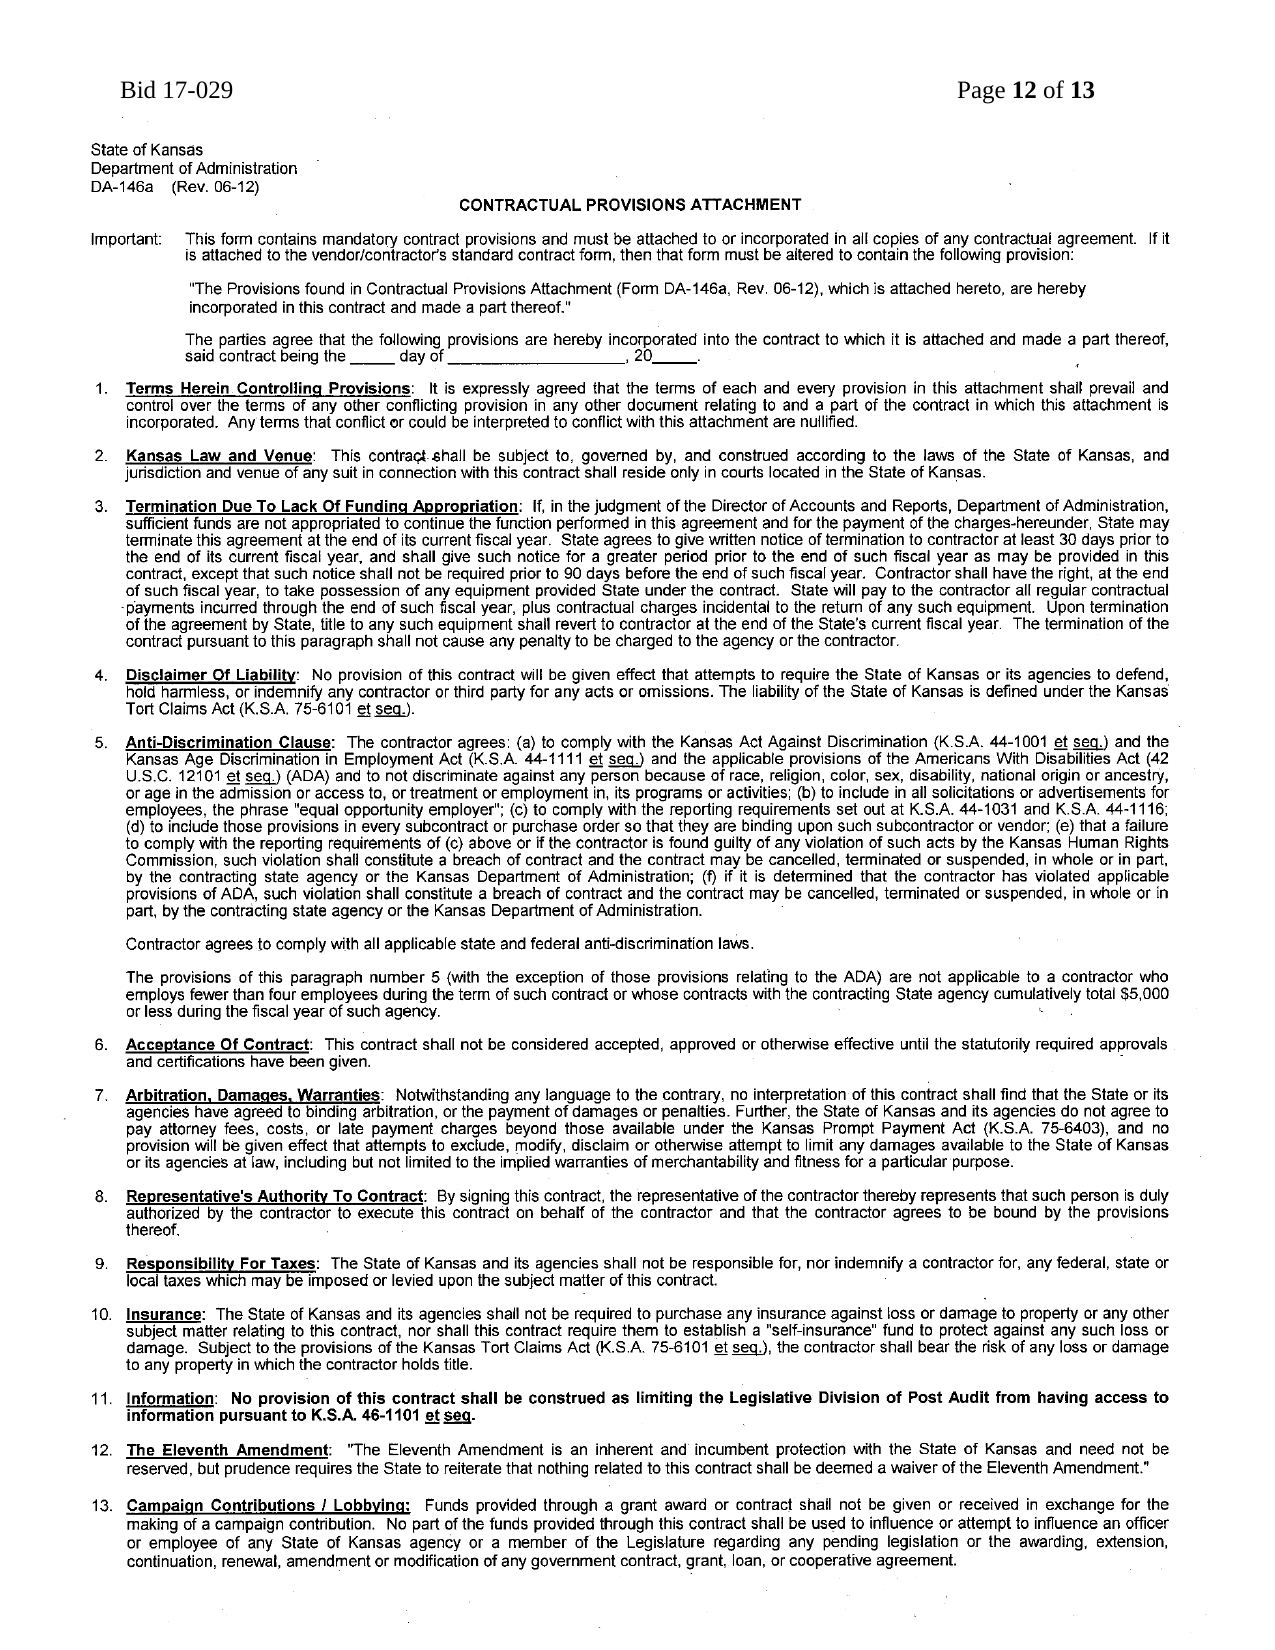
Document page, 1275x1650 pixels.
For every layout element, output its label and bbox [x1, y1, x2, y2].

picture [46, 112, 1213, 1633]
